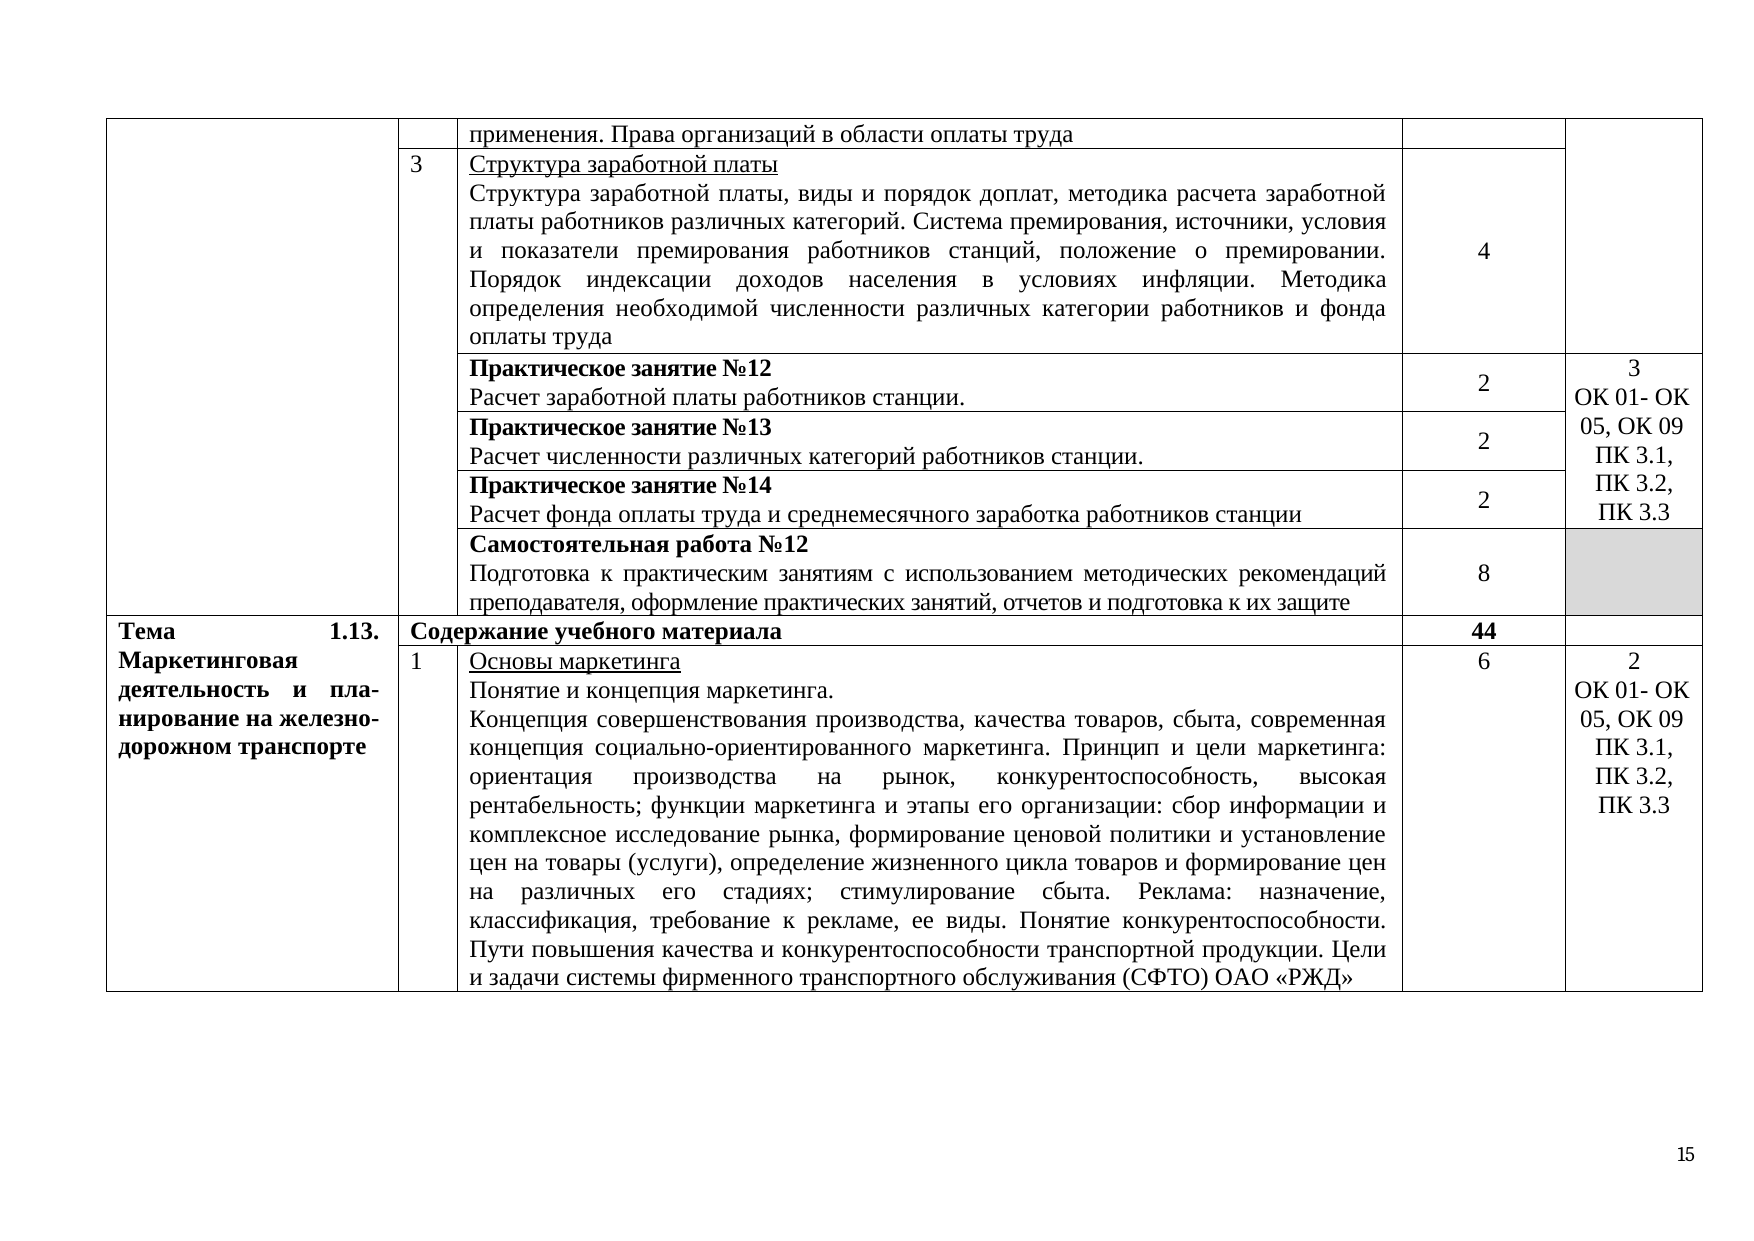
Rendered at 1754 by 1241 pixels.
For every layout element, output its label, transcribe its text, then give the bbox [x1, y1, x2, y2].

table_cell Тема 1.13. Маркетинговая деятельность и планирование на железнодорожном транспорте [107, 616, 398, 991]
table_cell Практическое занятие №12 Расчет заработной платы работников станции. [458, 354, 1402, 411]
table_cell 4 [1403, 119, 1565, 148]
table_cell 2 [1403, 471, 1565, 528]
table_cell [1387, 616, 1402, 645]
table_cell 1 [399, 646, 457, 991]
table_cell Структура заработной платы Структура заработной платы, виды и порядок доплат, методика расчета заработной платы работников различных категорий. Система премирования, источники, условия и показатели премирования работников станций, положение о премировании. Порядок индексации доходов населения в условиях инфляции. Методика определения необходимой численности различных категории работников и фонда оплаты труда [458, 149, 1402, 352]
table_cell [1566, 529, 1702, 615]
table_cell 3 ОК 01- ОК 05, ОК 09 ПК 3.1, ПК 3.2, ПК 3.3 [1566, 354, 1702, 528]
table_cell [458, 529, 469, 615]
table_cell 8 [1403, 529, 1565, 615]
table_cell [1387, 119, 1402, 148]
table_cell 6 [1403, 646, 1565, 991]
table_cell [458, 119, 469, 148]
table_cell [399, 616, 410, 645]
table_cell 2 [1403, 412, 1565, 469]
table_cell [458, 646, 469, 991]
table_cell Практическое занятие №14 Расчет фонда оплаты труда и среднемесячного заработка работников станции [458, 471, 1402, 528]
table_cell 44 [1403, 616, 1565, 645]
table_cell 2 [399, 119, 457, 148]
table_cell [1566, 119, 1702, 352]
table_cell 3 [399, 149, 457, 615]
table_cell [1566, 646, 1702, 991]
table_cell Практическое занятие №13 Расчет численности различных категорий работников станции. [458, 412, 1402, 469]
table_cell Основы маркетинга Понятие и концепция маркетинга. Концепция совершенствования производства, качества товаров, сбыта, современная концепция социально-ориентированного маркетинга. Принцип и цели маркетинга: ориентация производства на рынок, конкурентоспособность, высокая рентабельность; функции маркетинга и этапы его организации: сбор информации и комплексное исследование рынка, формирование ценовой политики и установление цен на товары (услуги), определение жизненного цикла товаров и формирование цен на различных его стадиях; стимулирование сбыта. Реклама: назначение, классификация, требование к рекламе, ее виды. Понятие конкурентоспособности. Пути повышения качества и конкурентоспособности транспортной продукции. Цели и задачи системы фирменного транспортного обслуживания (СФТО) ОАО «РЖД» [681, 646, 1402, 991]
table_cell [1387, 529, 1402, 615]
table_cell [1566, 616, 1702, 645]
table_cell 4 [1403, 149, 1565, 352]
table_cell 2 [1403, 354, 1565, 411]
